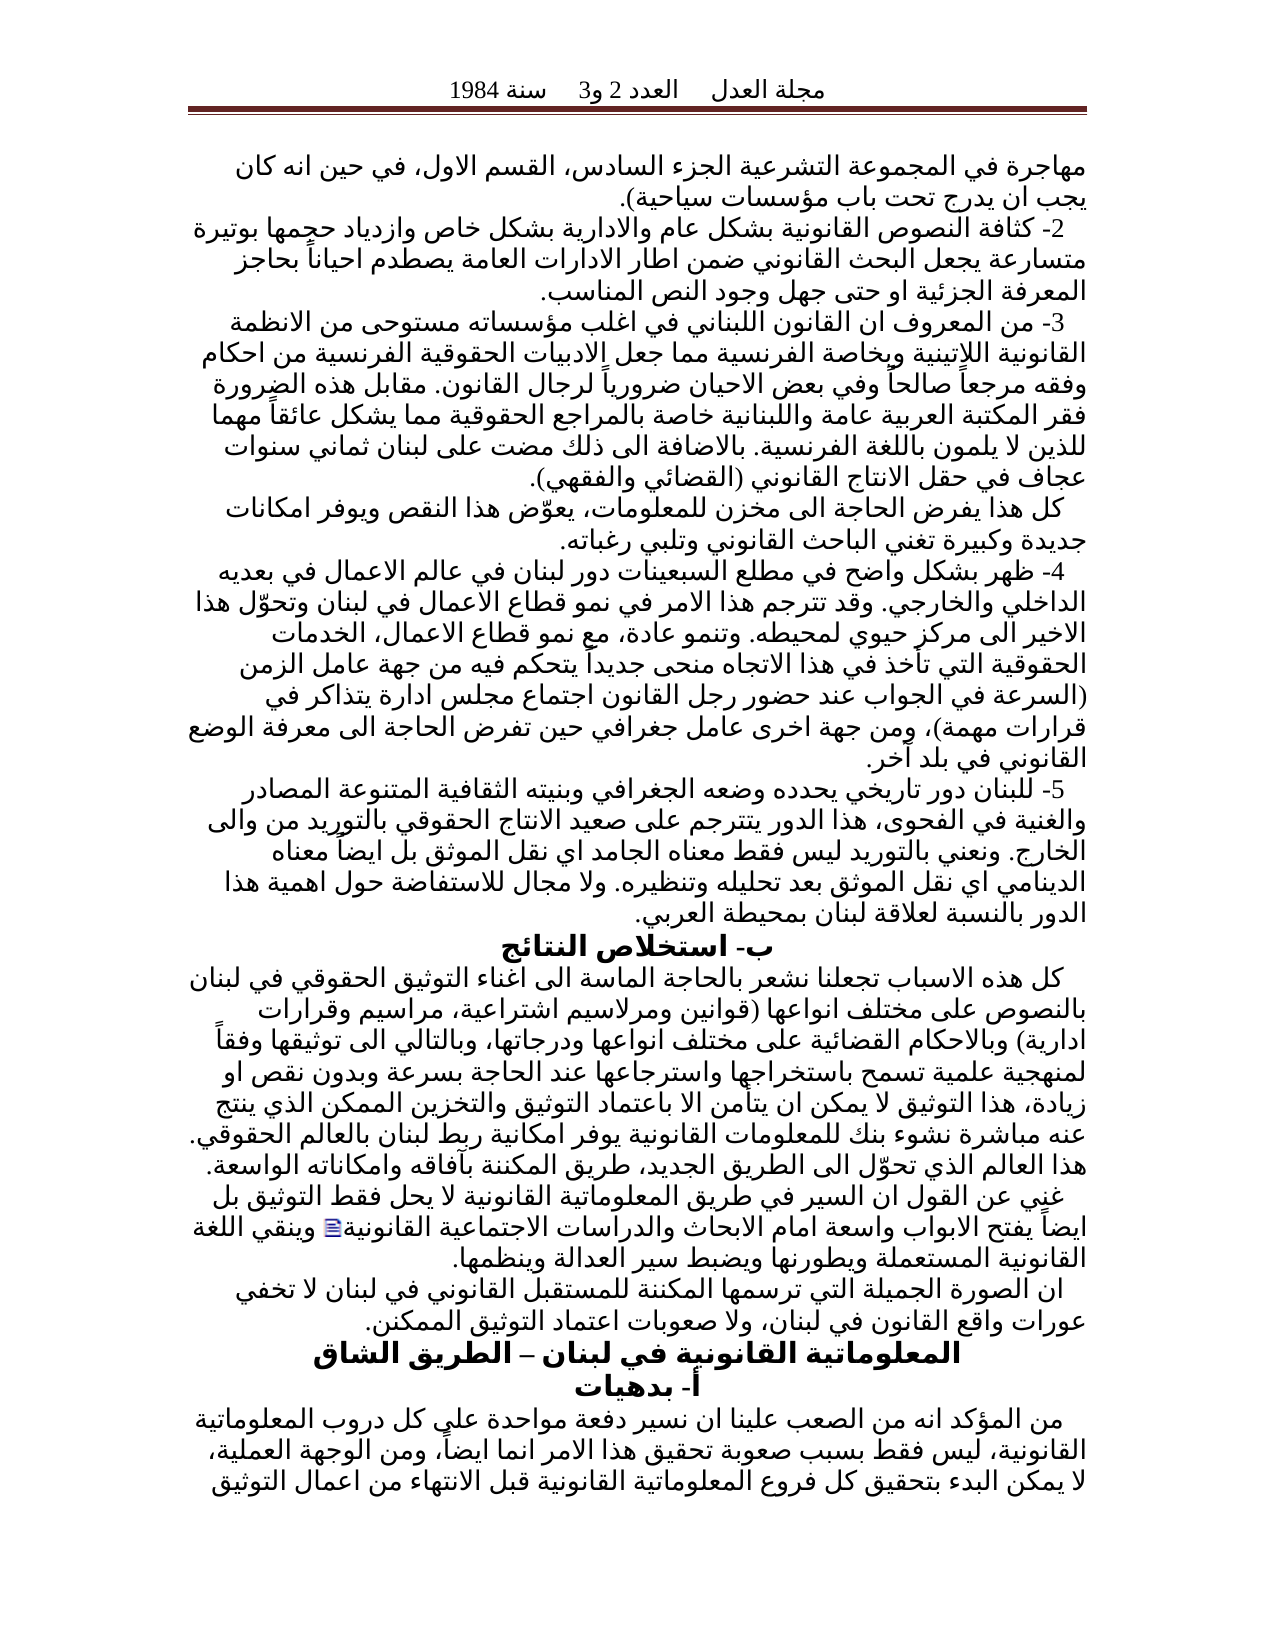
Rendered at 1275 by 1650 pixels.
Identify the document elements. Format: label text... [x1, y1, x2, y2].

text 4- ظهر بشكل واضح في مطلع السبعينات دور لبنان في عالم الاعمال في بعديه الداخلي والخارجي. وقد تترجم هذا الامر في نمو قطاع الاعمال في لبنان وتحوّل هذا الاخير الى مركز حيوي لمحيطه. وتنمو عادة، مع نمو قطاع الاعمال، الخدمات الحقوقية التي تأخذ في هذا الاتجاه منحى جديداً يتحكم فيه من جهة عامل الزمن (السرعة في الجواب عند حضور رجل القانون اجتماع مجلس ادارة يتذاكر في قرارات مهمة)، ومن جهة اخرى عامل جغرافي حين تفرض الحاجة الى معرفة الوضع القانوني في بلد آخر. [187, 555, 1087, 773]
text غني عن القول ان السير في طريق المعلوماتية القانونية لا يحل فقط التوثيق بل ايضاً يفتح الابواب واسعة امام الابحاث والدراسات الاجتماعية القانونية وينقي اللغة القانونية المستعملة ويطورنها ويضبط سير العدالة وينظمها. [187, 1180, 1087, 1274]
text 2- كثافة النصوص القانونية بشكل عام والادارية بشكل خاص وازدياد حجمها بوتيرة متسارعة يجعل البحث القانوني ضمن اطار الادارات العامة يصطدم احياناً بحاجز المعرفة الجزئية او حتى جهل وجود النص المناسب. [187, 212, 1087, 306]
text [187, 150, 1087, 212]
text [187, 1403, 1087, 1496]
text أ- بدهيات [187, 1369, 1087, 1403]
text كل هذا يفرض الحاجة الى مخزن للمعلومات، يعوّض هذا النقص ويوفر امكانات جديدة وكبيرة تغني الباحث القانوني وتلبي رغباته. [187, 493, 1087, 555]
text كل هذه الاسباب تجعلنا نشعر بالحاجة الماسة الى اغناء التوثيق الحقوقي في لبنان بالنصوص على مختلف انواعها (قوانين ومرلاسيم اشتراعية، مراسيم وقرارات ادارية) وبالاحكام القضائية على مختلف انواعها ودرجاتها، وبالتالي الى توثيقها وفقاً لمنهجية علمية تسمح باستخراجها واسترجاعها عند الحاجة بسرعة وبدون نقص او زيادة، هذا التوثيق لا يمكن ان يتأمن الا باعتماد التوثيق والتخزين الممكن الذي ينتج عنه مباشرة نشوء بنك للمعلومات القانونية يوفر امكانية ربط لبنان بالعالم الحقوقي. هذا العالم الذي تحوّل الى الطريق الجديد، طريق المكننة بآفاقه وامكاناته الواسعة. [187, 962, 1087, 1180]
text المعلوماتية القانونية في لبنان – الطريق الشاق [187, 1336, 1087, 1369]
picture [322, 1216, 343, 1237]
text 3- من المعروف ان القانون اللبناني في اغلب مؤسساته مستوحى من الانظمة القانونية اللاتينية وبخاصة الفرنسية مما جعل الادبيات الحقوقية الفرنسية من احكام وفقه مرجعاً صالحاً وفي بعض الاحيان ضرورياً لرجال القانون. مقابل هذه الضرورة فقر المكتبة العربية عامة واللبنانية خاصة بالمراجع الحقوقية مما يشكل عائقاً مهما للذين لا يلمون باللغة الفرنسية. بالاضافة الى ذلك مضت على لبنان ثماني سنوات عجاف في حقل الانتاج القانوني (القضائي والفقهي). [187, 306, 1087, 493]
text ب- استخلاص النتائج [187, 929, 1087, 962]
text ان الصورة الجميلة التي ترسمها المكننة للمستقبل القانوني في لبنان لا تخفي عورات واقع القانون في لبنان، ولا صعوبات اعتماد التوثيق الممكنن. [187, 1274, 1087, 1336]
text 5- للبنان دور تاريخي يحدده وضعه الجغرافي وبنيته الثقافية المتنوعة المصادر والغنية في الفحوى، هذا الدور يتترجم على صعيد الانتاج الحقوقي بالتوريد من والى الخارج. ونعني بالتوريد ليس فقط معناه الجامد اي نقل الموثق بل ايضاً معناه الدينامي اي نقل الموثق بعد تحليله وتنظيره. ولا مجال للاستفاضة حول اهمية هذا الدور بالنسبة لعلاقة لبنان بمحيطة العربي. [187, 773, 1087, 929]
